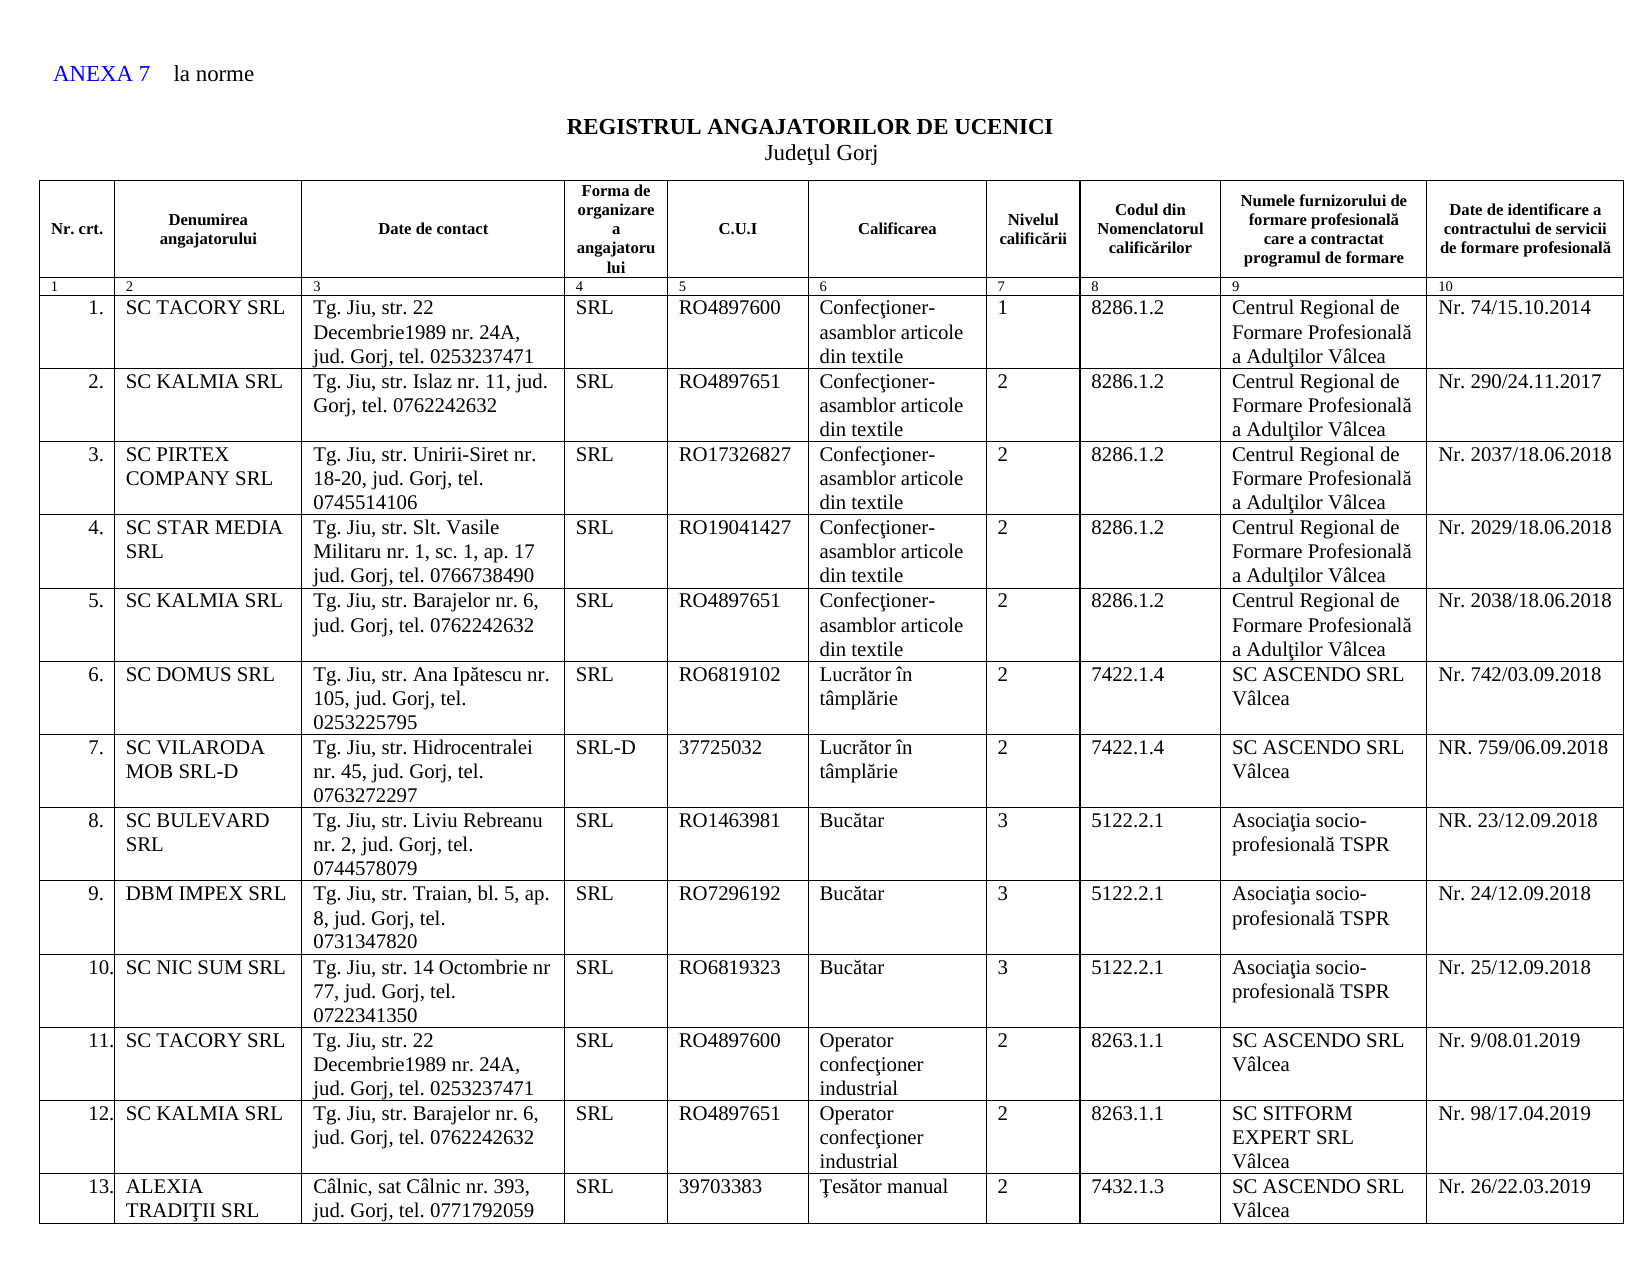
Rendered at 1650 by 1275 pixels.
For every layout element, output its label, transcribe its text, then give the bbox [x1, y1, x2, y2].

table_cell 8286.1.2 [1081, 442, 1220, 514]
table_cell Nr. 2029/18.06.2018 [1427, 515, 1623, 587]
table_cell [40, 662, 114, 734]
table_cell Tg. Jiu, str. Hidrocentralei nr. 45, jud. Gorj, tel. 0763272297 [302, 735, 564, 807]
table_header Nivelul calificării [987, 181, 1079, 277]
table_cell [40, 515, 114, 587]
table_header Nr. crt. [40, 181, 114, 277]
table_cell 3 [987, 808, 1079, 880]
table_cell [40, 442, 114, 514]
table_cell 5122.2.1 [1081, 808, 1220, 880]
table_cell SC ASCENDO SRL Vâlcea [1221, 662, 1426, 734]
table_cell Tg. Jiu, str. 22 Decembrie1989 nr. 24A, jud. Gorj, tel. 0253237471 [302, 296, 564, 368]
table_cell Tg. Jiu, str. Liviu Rebreanu nr. 2, jud. Gorj, tel. 0744578079 [302, 808, 564, 880]
table_cell SC NIC SUM SRL [115, 955, 301, 1027]
table_cell Nr. 98/17.04.2019 [1427, 1101, 1623, 1173]
table_cell 7422.1.4 [1081, 662, 1220, 734]
table_cell SC ASCENDO SRL Vâlcea [1221, 1174, 1426, 1222]
table_cell Confecţioner-asamblor articole din textile [809, 442, 986, 514]
table_cell SC STAR MEDIA SRL [115, 515, 301, 587]
table_cell [40, 808, 114, 880]
table_cell SRL [565, 1101, 667, 1173]
table_cell 2 [987, 442, 1079, 514]
table_header Forma de organizare a angajatorului [565, 181, 667, 277]
table_cell Bucătar [809, 808, 986, 880]
table_cell Nr. 2037/18.06.2018 [1427, 442, 1623, 514]
table_cell 2 [987, 735, 1079, 807]
table_cell RO17326827 [668, 442, 808, 514]
table_cell 39703383 [668, 1174, 808, 1222]
table_cell Confecţioner-asamblor articole din textile [809, 515, 986, 587]
table_cell Tg. Jiu, str. Islaz nr. 11, jud. Gorj, tel. 0762242632 [302, 369, 564, 441]
table_cell 5 [668, 278, 808, 294]
table_cell Centrul Regional de Formare Profesională a Adulţilor Vâlcea [1221, 296, 1426, 368]
table_cell 2 [115, 278, 301, 294]
table_header C.U.I [668, 181, 808, 277]
table_cell srl [565, 808, 667, 880]
table_cell SC KALMIA SRL [115, 369, 301, 441]
table_cell Lucrător în tâmplărie [809, 662, 986, 734]
table_cell RO4897600 [668, 1028, 808, 1100]
table_cell SRL-D [565, 735, 667, 807]
table_cell 1 [987, 296, 1079, 368]
table_cell [40, 369, 114, 441]
table_cell Bucătar [809, 881, 986, 953]
table_cell 5122.2.1 [1081, 881, 1220, 953]
table_header Numele furnizorului de formare profesională care a contractat programul de formare [1221, 181, 1426, 277]
table_cell SRL [565, 296, 667, 368]
table_cell NR. 23/12.09.2018 [1427, 808, 1623, 880]
table_cell Confecţioner-asamblor articole din textile [809, 369, 986, 441]
table_cell RO1463981 [668, 808, 808, 880]
table_cell Tg. Jiu, str. Traian, bl. 5, ap. 8, jud. Gorj, tel. 0731347820 [302, 881, 564, 953]
table_cell srl [565, 881, 667, 953]
table_cell Nr. 26/22.03.2019 [1427, 1174, 1623, 1222]
table_cell SC SITFORM EXPERT SRL Vâlcea [1221, 1101, 1426, 1173]
table_cell SC ASCENDO SRL Vâlcea [1221, 735, 1426, 807]
table_cell [40, 589, 114, 661]
table_cell Tg. Jiu, str. Barajelor nr. 6, jud. Gorj, tel. 0762242632 [302, 589, 564, 661]
table_cell SC BULEVARD SRL [115, 808, 301, 880]
table_cell SRL [565, 1028, 667, 1100]
table_cell SRL [565, 955, 667, 1027]
table_cell Tg. Jiu, str. Ana Ipătescu nr. 105, jud. Gorj, tel. 0253225795 [302, 662, 564, 734]
table_cell NR. 759/06.09.2018 [1427, 735, 1623, 807]
table_cell 8286.1.2 [1081, 369, 1220, 441]
table_cell Centrul Regional de Formare Profesională a Adulţilor Vâlcea [1221, 515, 1426, 587]
table_cell Centrul Regional de Formare Profesională a Adulţilor Vâlcea [1221, 369, 1426, 441]
table_cell SC DOMUS SRL [115, 662, 301, 734]
table_cell Confecţioner-asamblor articole din textile [809, 296, 986, 368]
table_header Date de contact [302, 181, 564, 277]
table_cell 1 [40, 278, 114, 294]
table_cell SC PIRTEX COMPANY SRL [115, 442, 301, 514]
table_cell 2 [987, 1101, 1079, 1173]
table_cell 5122.2.1 [1081, 955, 1220, 1027]
table_cell Centrul Regional de Formare Profesională a Adulţilor Vâlcea [1221, 589, 1426, 661]
table_cell 9 [1221, 278, 1426, 294]
table_cell 2 [987, 589, 1079, 661]
table_cell Asociaţia socio-profesională TSPR [1221, 881, 1426, 953]
table_cell Tg. Jiu, str. Slt. Vasile Militaru nr. 1, sc. 1, ap. 17 jud. Gorj, tel. 0766738490 [302, 515, 564, 587]
table_cell 8286.1.2 [1081, 515, 1220, 587]
table_cell RO4897651 [668, 1101, 808, 1173]
table_cell Operator confecţioner industrial [809, 1028, 986, 1100]
table_cell SC ASCENDO SRL Vâlcea [1221, 1028, 1426, 1100]
table_cell Nr. 290/24.11.2017 [1427, 369, 1623, 441]
table_cell 6 [809, 278, 986, 294]
table_cell Lucrător în tâmplărie [809, 735, 986, 807]
table_cell Nr. 24/12.09.2018 [1427, 881, 1623, 953]
table_cell 10 [1427, 278, 1623, 294]
table_cell SRL [565, 1174, 667, 1222]
table_cell DBM IMPEX SRL [115, 881, 301, 953]
table_cell 3 [302, 278, 564, 294]
table_cell RO7296192 [668, 881, 808, 953]
table_cell 4 [565, 278, 667, 294]
table_cell Tg. Jiu, str. Barajelor nr. 6, jud. Gorj, tel. 0762242632 [302, 1101, 564, 1173]
table_header Codul din Nomenclatorul calificărilor [1081, 181, 1220, 277]
table_cell Nr. 74/15.10.2014 [1427, 296, 1623, 368]
table_cell Asociaţia socio-profesională TSPR [1221, 808, 1426, 880]
table_header Denumirea angajatorului [115, 181, 301, 277]
table_cell [40, 296, 114, 368]
table_cell Asociaţia socio-profesională TSPR [1221, 955, 1426, 1027]
table_cell 3 [987, 955, 1079, 1027]
table_cell [40, 881, 114, 953]
table_cell SRL [565, 515, 667, 587]
table_cell 2 [987, 1028, 1079, 1100]
table_cell Ţesător manual [809, 1174, 986, 1222]
table_cell [40, 955, 114, 1027]
table_cell Câlnic, sat Câlnic nr. 393, jud. Gorj, tel. 0771792059 [302, 1174, 564, 1222]
table_cell Nr. 742/03.09.2018 [1427, 662, 1623, 734]
text REGISTRUL ANGAJATORILOR DE UCENICI Judeţul Gorj [30, 113, 1590, 165]
table_cell [40, 1101, 114, 1173]
table_cell 37725032 [668, 735, 808, 807]
table_cell Bucătar [809, 955, 986, 1027]
table_cell SRL [565, 589, 667, 661]
table_cell Nr. 9/08.01.2019 [1427, 1028, 1623, 1100]
text ANEXA 7 la norme [30, 60, 1590, 113]
table_cell Operator confecţioner industrial [809, 1101, 986, 1173]
table_cell SC TACORY SRL [115, 296, 301, 368]
table_header Date de identificare a contractului de servicii de formare profesională [1427, 181, 1623, 277]
table_header Calificarea [809, 181, 986, 277]
table_cell Tg. Jiu, str. Unirii-Siret nr. 18-20, jud. Gorj, tel. 0745514106 [302, 442, 564, 514]
table_cell Nr. 25/12.09.2018 [1427, 955, 1623, 1027]
table_cell 7432.1.3 [1081, 1174, 1220, 1222]
table_cell 2 [987, 1174, 1079, 1222]
table_cell [40, 735, 114, 807]
table_cell RO4897600 [668, 296, 808, 368]
table_cell 2 [987, 515, 1079, 587]
table_cell SC TACORY SRL [115, 1028, 301, 1100]
table_cell SC KALMIA SRL [115, 1101, 301, 1173]
table_cell 2 [987, 369, 1079, 441]
table_cell 3 [987, 881, 1079, 953]
table_cell 8263.1.1 [1081, 1028, 1220, 1100]
table_cell Nr. 2038/18.06.2018 [1427, 589, 1623, 661]
table_cell RO6819102 [668, 662, 808, 734]
table_cell RO6819323 [668, 955, 808, 1027]
table_cell [40, 1028, 114, 1100]
table_cell Tg. Jiu, str. 22 Decembrie1989 nr. 24A, jud. Gorj, tel. 0253237471 [302, 1028, 564, 1100]
table_cell [40, 1174, 114, 1222]
table_cell SRL [565, 442, 667, 514]
table_cell 8263.1.1 [1081, 1101, 1220, 1173]
table_cell 2 [987, 662, 1079, 734]
table_cell RO4897651 [668, 369, 808, 441]
table_cell RO19041427 [668, 515, 808, 587]
table_cell SC KALMIA SRL [115, 589, 301, 661]
table_cell 7422.1.4 [1081, 735, 1220, 807]
table_cell 7 [987, 278, 1079, 294]
table_cell ALEXIA TRADIŢII SRL [115, 1174, 301, 1222]
table_cell Centrul Regional de Formare Profesională a Adulţilor Vâlcea [1221, 442, 1426, 514]
table_cell SRL [565, 662, 667, 734]
table_cell RO4897651 [668, 589, 808, 661]
table_cell Tg. Jiu, str. 14 Octombrie nr 77, jud. Gorj, tel. 0722341350 [302, 955, 564, 1027]
table_cell 8286.1.2 [1081, 296, 1220, 368]
table_cell SC VILARODA MOB SRL-D [115, 735, 301, 807]
table_cell 8286.1.2 [1081, 589, 1220, 661]
table_cell Confecţioner-asamblor articole din textile [809, 589, 986, 661]
table_cell 8 [1081, 278, 1220, 294]
table_cell SRL [565, 369, 667, 441]
